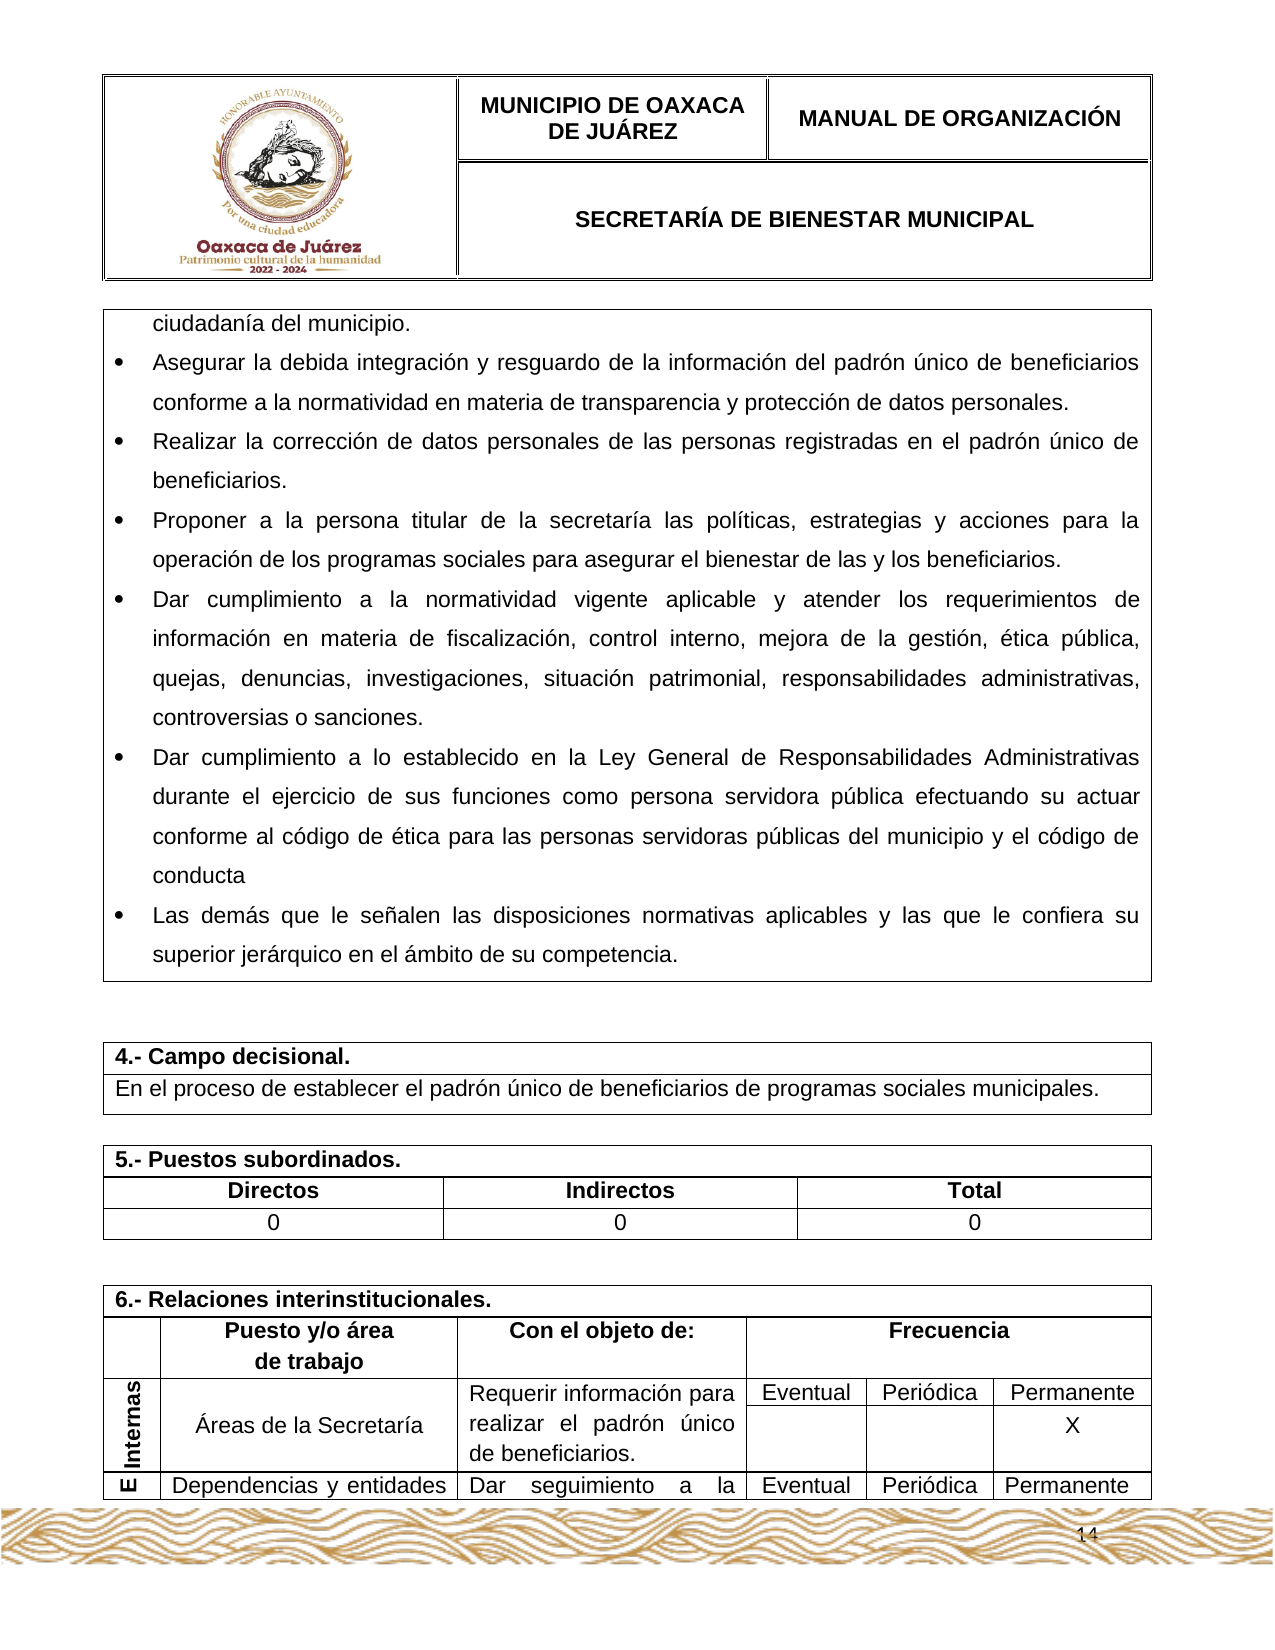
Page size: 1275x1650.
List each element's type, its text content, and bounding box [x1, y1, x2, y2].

table_cell Puesto y/o área de trabajo [161, 1318, 457, 1378]
table_cell Permanente [994, 1379, 1151, 1405]
table_cell [104, 1318, 160, 1378]
table_cell Frecuencia [747, 1318, 1151, 1378]
table_cell [747, 1406, 866, 1471]
table_cell Periódica [867, 1379, 993, 1405]
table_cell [104, 310, 1151, 981]
table_cell Indirectos [444, 1178, 797, 1208]
table_cell Total [798, 1178, 1151, 1208]
table_cell En el proceso de establecer el padrón único de beneficiarios de programas sociales municipales. [104, 1075, 1151, 1114]
table_header 5.- Puestos subordinados. [104, 1146, 1151, 1176]
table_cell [161, 1473, 457, 1499]
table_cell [458, 1473, 746, 1499]
table_cell Externas [104, 1473, 160, 1499]
table_cell 0 [104, 1209, 443, 1239]
table_cell Requerir información para realizar el padrón único de beneficiarios. [458, 1379, 746, 1471]
table_cell X [994, 1406, 1151, 1471]
table_cell Con el objeto de: [458, 1318, 746, 1378]
table_cell Áreas de la Secretaría [161, 1379, 457, 1471]
table_cell Eventual [747, 1379, 866, 1405]
table_cell Periódica [867, 1473, 993, 1499]
table_cell 0 [798, 1209, 1151, 1239]
table_cell 0 [444, 1209, 797, 1239]
table_cell Permanente [994, 1473, 1151, 1499]
table_cell Directos [104, 1178, 443, 1208]
table_cell Internas [104, 1379, 160, 1471]
table_cell Eventual [747, 1473, 866, 1499]
table_header 4.- Campo decisional. [104, 1043, 1151, 1073]
table_header 6.- Relaciones interinstitucionales. [104, 1286, 1151, 1316]
table_cell [867, 1406, 993, 1471]
